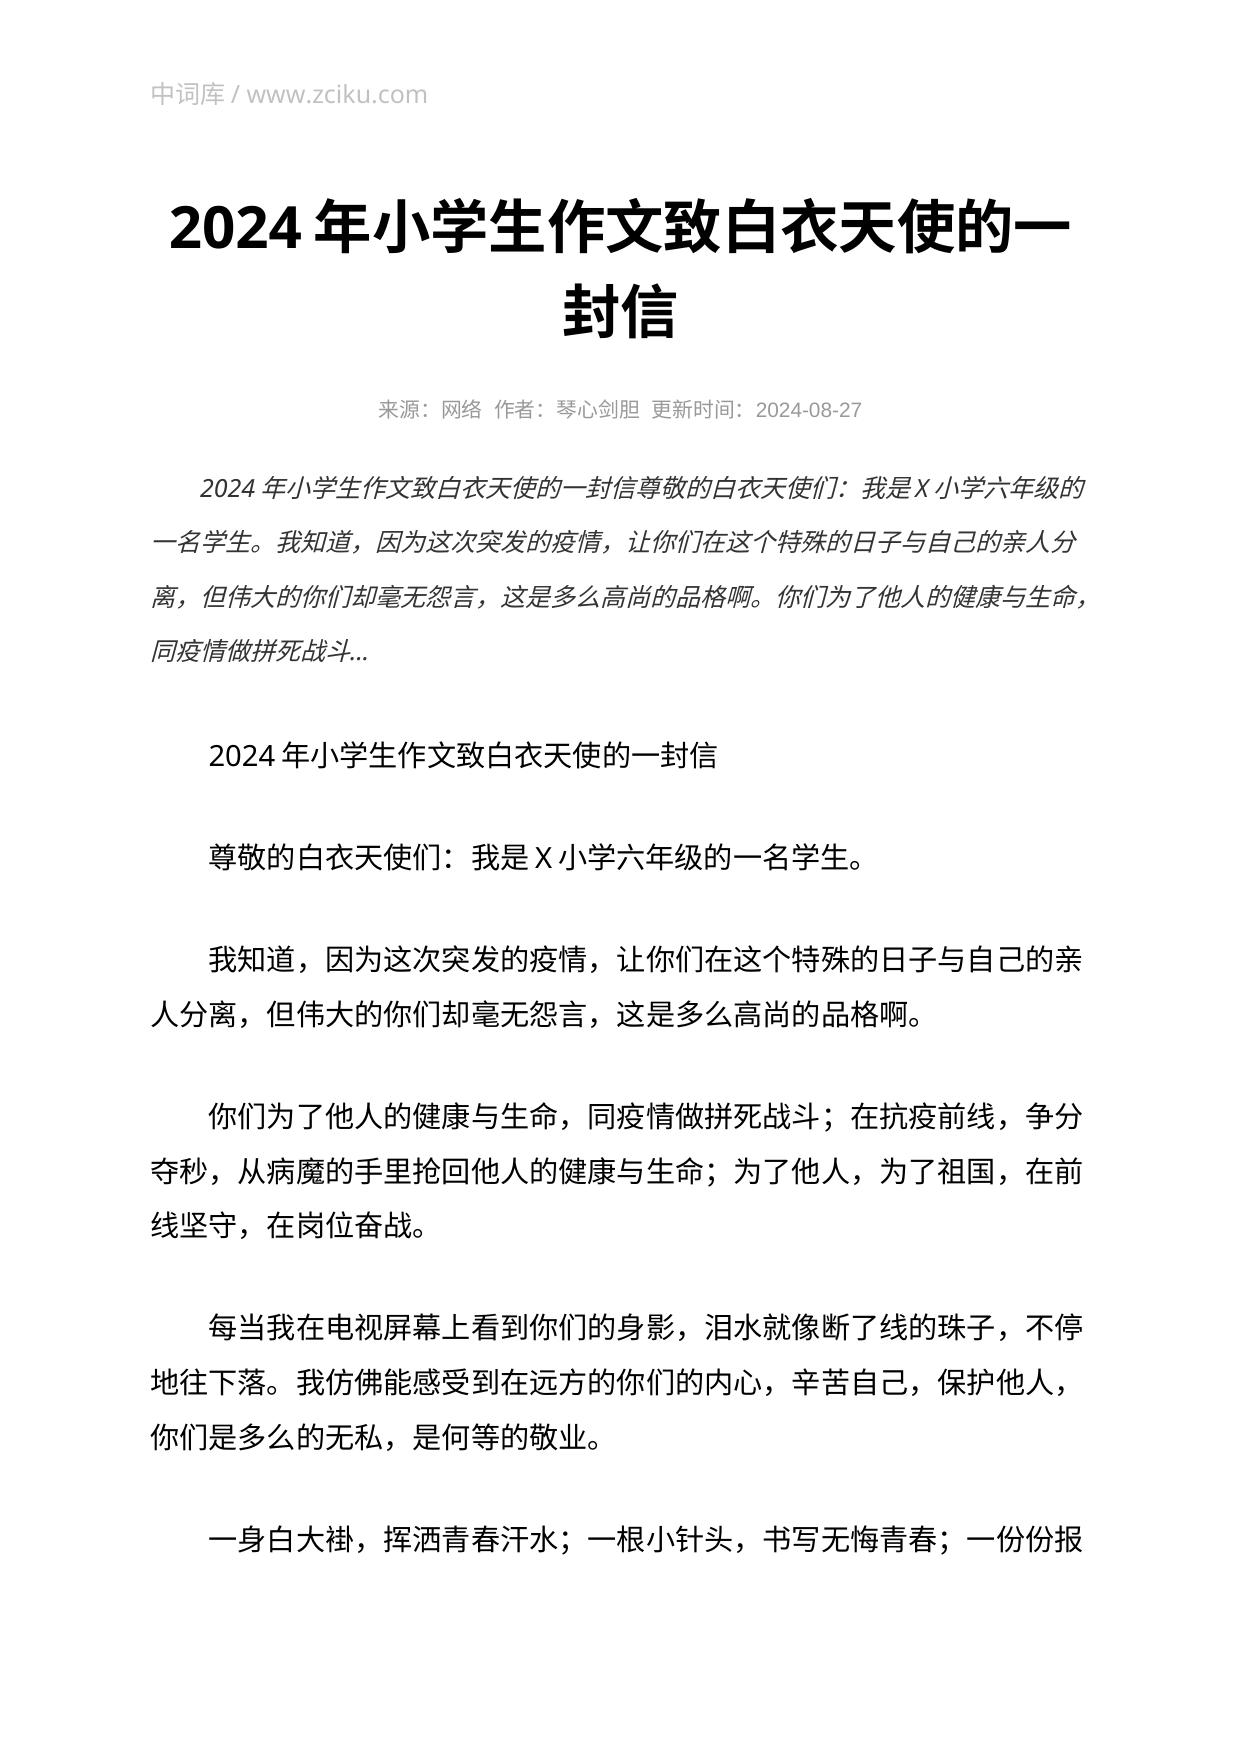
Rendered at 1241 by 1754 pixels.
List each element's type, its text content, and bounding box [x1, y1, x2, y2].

text 2024年小学生作文致白衣天使的一封信尊敬的白衣天使们：我是X小学六年级的一名学生。我知道，因为这次突发的疫情，让你们在这个特殊的日子与自己的亲人分离，但伟大的你们却毫无怨言，这是多么高尚的品格啊。你们为了他人的健康与生命，同疫情做拼死战斗... [150, 468, 1090, 668]
text 尊敬的白衣天使们：我是X小学六年级的一名学生。 [150, 834, 1090, 877]
subtitle 2024年小学生作文致白衣天使的一封信 [150, 181, 1090, 351]
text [150, 1516, 1090, 1559]
text 2024年小学生作文致白衣天使的一封信 [150, 733, 1090, 775]
text 每当我在电视屏幕上看到你们的身影，泪水就像断了线的珠子，不停地往下落。我仿佛能感受到在远方的你们的内心，辛苦自己，保护他人，你们是多么的无私，是何等的敬业。 [150, 1305, 1090, 1457]
text 你们为了他人的健康与生命，同疫情做拼死战斗；在抗疫前线，争分夺秒，从病魔的手里抢回他人的健康与生命；为了他人，为了祖国，在前线坚守，在岗位奋战。 [150, 1093, 1090, 1245]
text 来源：网络 作者：琴心剑胆 更新时间：2024-08-27 [150, 397, 1090, 421]
text 我知道，因为这次突发的疫情，让你们在这个特殊的日子与自己的亲人分离，但伟大的你们却毫无怨言，这是多么高尚的品格啊。 [150, 937, 1090, 1034]
